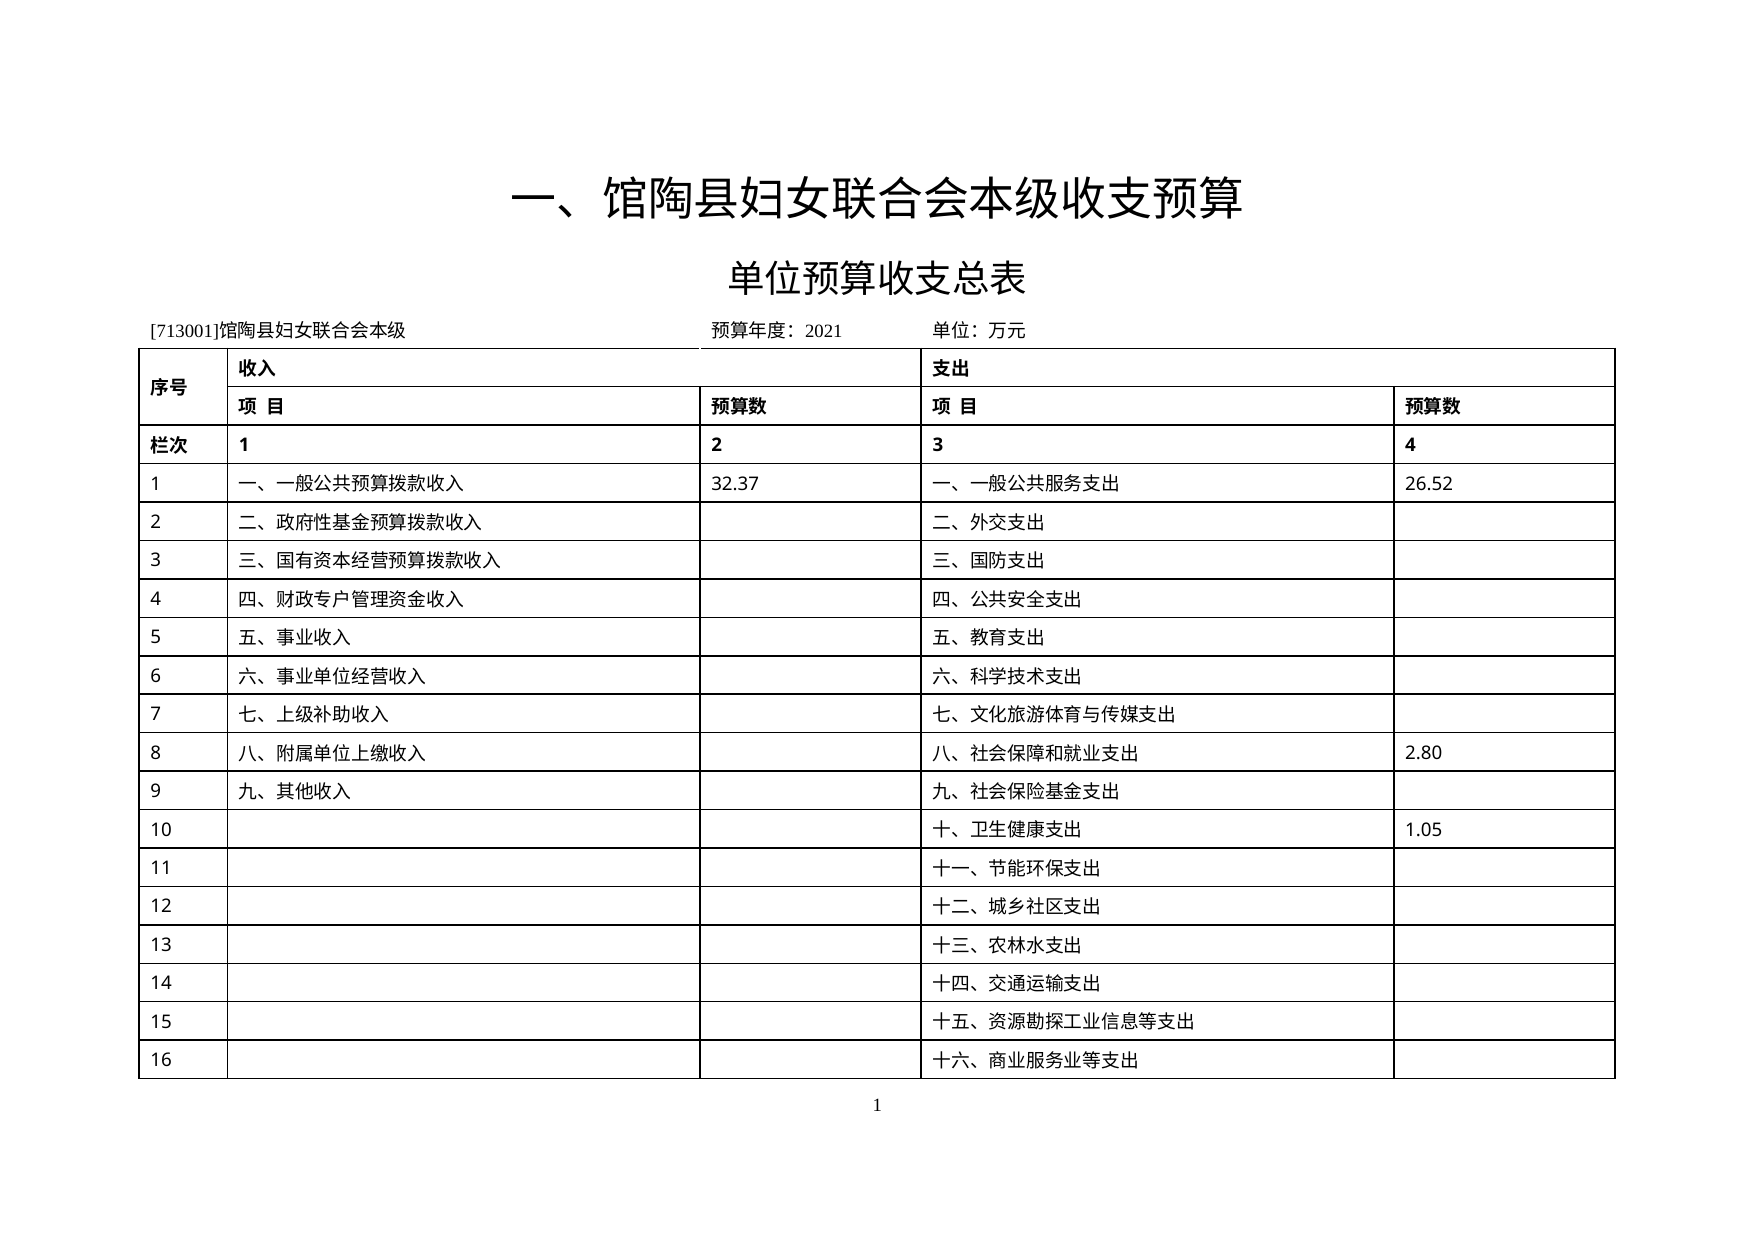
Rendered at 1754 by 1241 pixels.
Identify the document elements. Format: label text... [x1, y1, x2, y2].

table_cell 9 [140, 772, 227, 809]
table_cell 3 [922, 426, 1393, 463]
table_cell [228, 1002, 699, 1039]
table_cell [1395, 541, 1614, 578]
table_cell 收入 [228, 349, 920, 386]
table_cell 五、教育支出 [922, 618, 1393, 655]
table_cell [701, 580, 920, 616]
table_header 单位：万元 [922, 311, 1614, 347]
table_cell [701, 733, 920, 770]
table_cell 14 [140, 964, 227, 1001]
table_cell 栏次 [140, 426, 227, 463]
table_cell 3 [140, 541, 227, 578]
table_cell [701, 657, 920, 693]
table_cell 六、科学技术支出 [922, 657, 1393, 693]
table_cell [1395, 772, 1614, 809]
table_cell [701, 541, 920, 578]
table_cell 32.37 [701, 464, 920, 501]
table_cell [1395, 849, 1614, 886]
table_cell 6 [140, 657, 227, 693]
table_cell 7 [140, 695, 227, 732]
table_cell [701, 695, 920, 732]
table_cell 十五、资源勘探工业信息等支出 [922, 1002, 1393, 1039]
table_cell [228, 810, 699, 847]
table_cell [701, 503, 920, 539]
table_cell 2 [140, 503, 227, 539]
table_cell [228, 926, 699, 962]
table_header 预算年度：2021 [701, 311, 920, 347]
table_cell [701, 926, 920, 962]
table_cell 十、卫生健康支出 [922, 810, 1393, 847]
table_cell [1395, 1002, 1614, 1039]
table_cell [701, 887, 920, 924]
table_cell 八、社会保障和就业支出 [922, 733, 1393, 770]
table_cell 11 [140, 849, 227, 886]
table_cell 16 [140, 1041, 227, 1078]
text 单位预算收支总表 [106, 244, 1648, 309]
table_cell [228, 964, 699, 1001]
table_cell [1395, 1041, 1614, 1078]
table_cell 七、文化旅游体育与传媒支出 [922, 695, 1393, 732]
table_cell 六、事业单位经营收入 [228, 657, 699, 693]
table_cell [701, 810, 920, 847]
table_cell 4 [140, 580, 227, 616]
table_cell 序号 [140, 349, 227, 424]
table_cell 一、一般公共预算拨款收入 [228, 464, 699, 501]
table_cell 三、国有资本经营预算拨款收入 [228, 541, 699, 578]
table_cell 九、其他收入 [228, 772, 699, 809]
table_cell 四、财政专户管理资金收入 [228, 580, 699, 616]
table_cell 十一、节能环保支出 [922, 849, 1393, 886]
table_cell 十二、城乡社区支出 [922, 887, 1393, 924]
table_cell 2 [701, 426, 920, 463]
table_cell 预算数 [1395, 387, 1614, 424]
table_cell 九、社会保险基金支出 [922, 772, 1393, 809]
table_cell 十三、农林水支出 [922, 926, 1393, 962]
table_cell 1 [228, 426, 699, 463]
table_cell [1395, 618, 1614, 655]
table_cell 五、事业收入 [228, 618, 699, 655]
table_cell [228, 1041, 699, 1078]
table_cell [701, 618, 920, 655]
table_cell [1395, 657, 1614, 693]
table_cell [1395, 964, 1614, 1001]
table_cell 13 [140, 926, 227, 962]
table_cell 项 目 [922, 387, 1393, 424]
table_cell [701, 964, 920, 1001]
table_cell [701, 772, 920, 809]
table_cell 十六、商业服务业等支出 [922, 1041, 1393, 1078]
table_cell 八、附属单位上缴收入 [228, 733, 699, 770]
table_cell 一、一般公共服务支出 [922, 464, 1393, 501]
table_cell 10 [140, 810, 227, 847]
table_cell 二、政府性基金预算拨款收入 [228, 503, 699, 539]
table_cell [228, 849, 699, 886]
table_cell 三、国防支出 [922, 541, 1393, 578]
text 一、馆陶县妇女联合会本级收支预算 [106, 146, 1648, 244]
table_cell 12 [140, 887, 227, 924]
table_cell 七、上级补助收入 [228, 695, 699, 732]
table_cell [1395, 695, 1614, 732]
table_cell [1395, 503, 1614, 539]
table_cell 4 [1395, 426, 1614, 463]
table_cell 26.52 [1395, 464, 1614, 501]
table_cell 项 目 [228, 387, 699, 424]
table_cell 1.05 [1395, 810, 1614, 847]
table_cell 十四、交通运输支出 [922, 964, 1393, 1001]
table_cell 5 [140, 618, 227, 655]
table_cell [1395, 887, 1614, 924]
table_cell [1395, 926, 1614, 962]
table_cell 支出 [922, 349, 1614, 386]
table_cell 2.80 [1395, 733, 1614, 770]
table_cell [228, 887, 699, 924]
table_cell [701, 1002, 920, 1039]
table_cell 1 [140, 464, 227, 501]
table_cell [1395, 580, 1614, 616]
table_cell [701, 849, 920, 886]
table_cell 15 [140, 1002, 227, 1039]
table_header [713001]馆陶县妇女联合会本级 [140, 311, 699, 347]
table_cell 二、外交支出 [922, 503, 1393, 539]
table_cell 8 [140, 733, 227, 770]
table_cell [701, 1041, 920, 1078]
table_cell 预算数 [701, 387, 920, 424]
table_cell 四、公共安全支出 [922, 580, 1393, 616]
